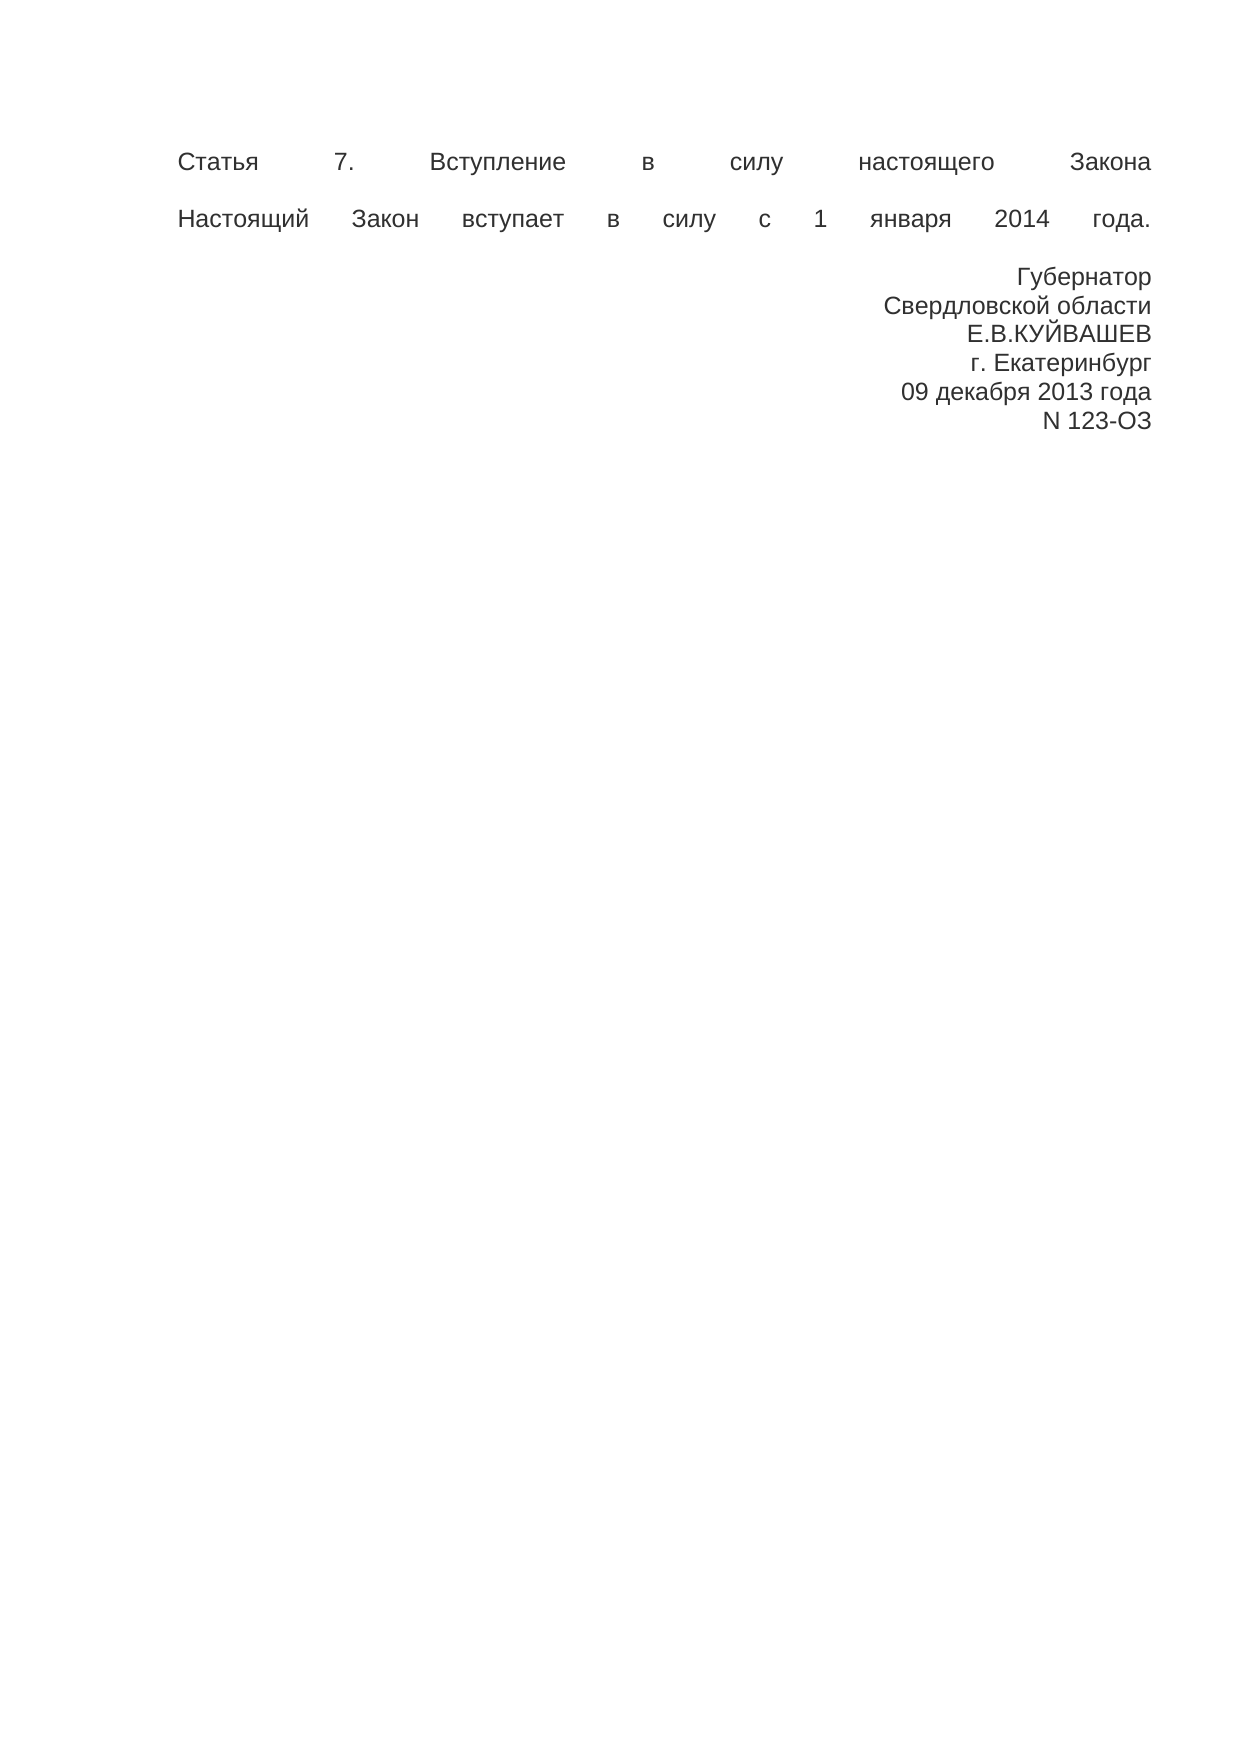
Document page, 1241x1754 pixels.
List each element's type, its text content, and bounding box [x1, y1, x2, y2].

text Губернатор Свердловской области Е.В.КУЙВАШЕВ г. Екатеринбург 09 декабря 2013 года N 123-ОЗ [177, 262, 1152, 434]
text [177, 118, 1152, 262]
